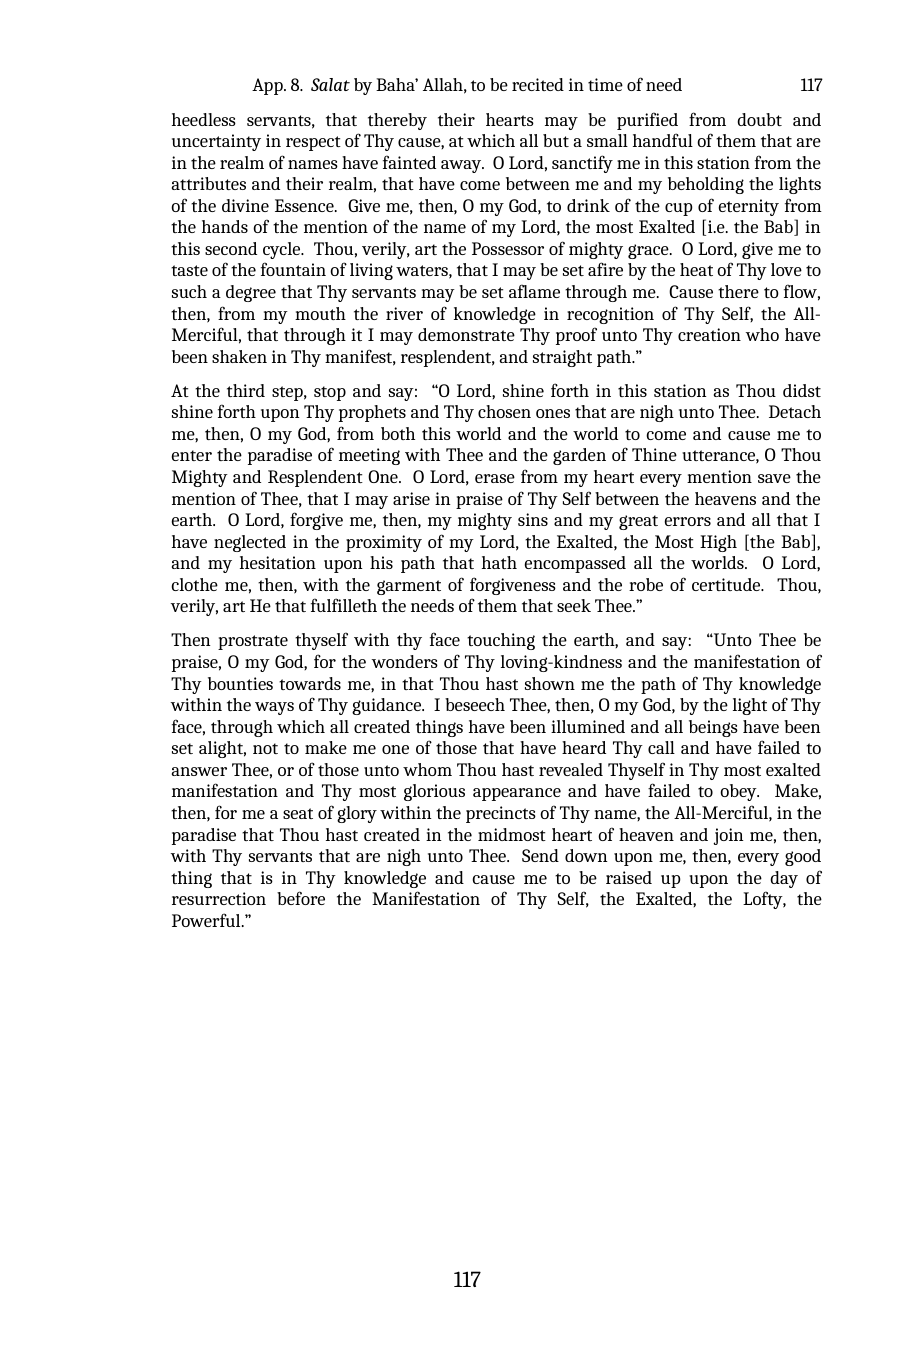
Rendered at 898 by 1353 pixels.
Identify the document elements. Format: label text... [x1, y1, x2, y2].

text At the third step, stop and say: “O Lord, shine forth in this station as Thou didst shine forth upon Thy prophets and Thy chosen ones that are nigh unto Thee. Detach me, then, O my God, from both this world and the world to come and cause me to enter the paradise of meeting with Thee and the garden of Thine utterance, O Thou Mighty and Resplendent One. O Lord, erase from my heart every mention save the mention of Thee, that I may arise in praise of Thy Self between the heavens and the earth. O Lord, forgive me, then, my mighty sins and my great errors and all that I have neglected in the proximity of my Lord, the Exalted, the Most High [the Bab], and my hesitation upon his path that hath encompassed all the worlds. O Lord, clothe me, then, with the garment of forgiveness and the robe of certitude. Thou, verily, art He that fulfilleth the needs of them that seek Thee.” [171, 380, 823, 617]
text Then prostrate thyself with thy face touching the earth, and say: “Unto Thee be praise, O my God, for the wonders of Thy loving-kindness and the manifestation of Thy bounties towards me, in that Thou hast shown me the path of Thy knowledge within the ways of Thy guidance. I beseech Thee, then, O my God, by the light of Thy face, through which all created things have been illumined and all beings have been set alight, not to make me one of those that have heard Thy call and have failed to answer Thee, or of those unto whom Thou hast revealed Thyself in Thy most exalted manifestation and Thy most glorious appearance and have failed to obey. Make, then, for me a seat of glory within the precincts of Thy name, the All-Merciful, in the paradise that Thou hast created in the midmost heart of heaven and join me, then, with Thy servants that are nigh unto Thee. Send down upon me, then, every good thing that is in Thy knowledge and cause me to be raised up upon the day of resurrection before the Manifestation of Thy Self, the Exalted, the Lofty, the Powerful.” [171, 630, 823, 932]
text heedless servants, that thereby their hearts may be purified from doubt and uncertainty in respect of Thy cause, at which all but a small handful of them that are in the realm of names have fainted away. O Lord, sanctify me in this station from the attributes and their realm, that have come between me and my beholding the lights of the divine Essence. Give me, then, O my God, to drink of the cup of eternity from the hands of the mention of the name of my Lord, the most Exalted [i.e. the Bab] in this second cycle. Thou, verily, art the Possessor of mighty grace. O Lord, give me to taste of the fountain of living waters, that I may be set afire by the heat of Thy love to such a degree that Thy servants may be set aflame through me. Cause there to flow, then, from my mouth the river of knowledge in recognition of Thy Self, the All-Merciful, that through it I may demonstrate Thy proof unto Thy creation who have been shaken in Thy manifest, resplendent, and straight path.” [171, 109, 823, 368]
